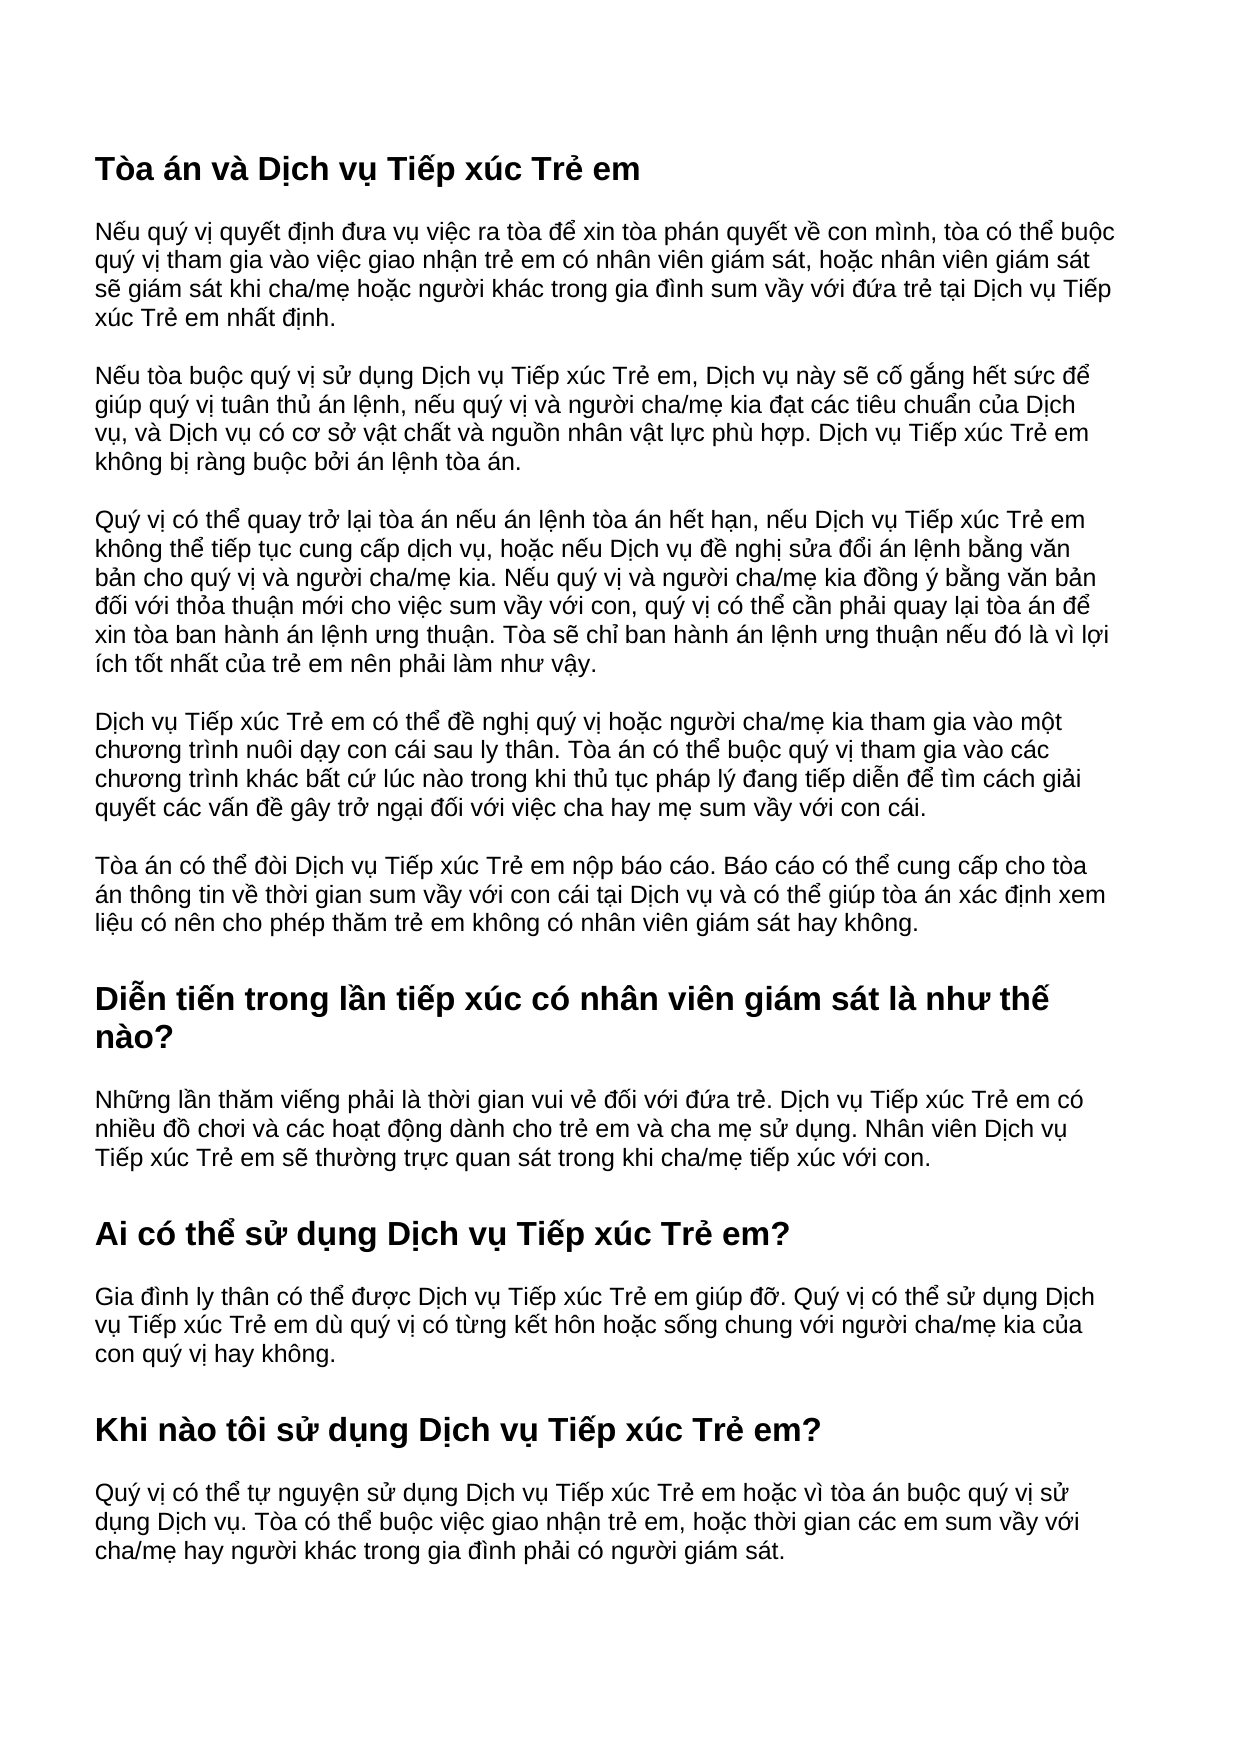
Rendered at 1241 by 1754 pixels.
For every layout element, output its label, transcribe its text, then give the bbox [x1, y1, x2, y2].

text Nếu quý vị quyết định đưa vụ việc ra tòa để xin tòa phán quyết về con mình, tòa có thể buộc quý vị tham gia vào việc giao nhận trẻ em có nhân viên giám sát, hoặc nhân viên giám sát sẽ giám sát khi cha/mẹ hoặc người khác trong gia đình sum vầy với đứa trẻ tại Dịch vụ Tiếp xúc Trẻ em nhất định. [94, 217, 1116, 332]
text Tòa án có thể đòi Dịch vụ Tiếp xúc Trẻ em nộp báo cáo. Báo cáo có thể cung cấp cho tòa án thông tin về thời gian sum vầy với con cái tại Dịch vụ và có thể giúp tòa án xác định xem liệu có nên cho phép thăm trẻ em không có nhân viên giám sát hay không. [94, 851, 1116, 937]
text Dịch vụ Tiếp xúc Trẻ em có thể đề nghị quý vị hoặc người cha/mẹ kia tham gia vào một chương trình nuôi dạy con cái sau ly thân. Tòa án có thể buộc quý vị tham gia vào các chương trình khác bất cứ lúc nào trong khi thủ tục pháp lý đang tiếp diễn để tìm cách giải quyết các vấn đề gây trở ngại đối với việc cha hay mẹ sum vầy với con cái. [94, 707, 1116, 822]
text Quý vị có thể quay trở lại tòa án nếu án lệnh tòa án hết hạn, nếu Dịch vụ Tiếp xúc Trẻ em không thể tiếp tục cung cấp dịch vụ, hoặc nếu Dịch vụ đề nghị sửa đổi án lệnh bằng văn bản cho quý vị và người cha/mẹ kia. Nếu quý vị và người cha/mẹ kia đồng ý bằng văn bản đối với thỏa thuận mới cho việc sum vầy với con, quý vị có thể cần phải quay lại tòa án để xin tòa ban hành án lệnh ưng thuận. Tòa sẽ chỉ ban hành án lệnh ưng thuận nếu đó là vì lợi ích tốt nhất của trẻ em nên phải làm như vậy. [94, 505, 1116, 677]
text Gia đình ly thân có thể được Dịch vụ Tiếp xúc Trẻ em giúp đỡ. Quý vị có thể sử dụng Dịch vụ Tiếp xúc Trẻ em dù quý vị có từng kết hôn hoặc sống chung với người cha/mẹ kia của con quý vị hay không. [94, 1282, 1116, 1368]
subtitle Khi nào tôi sử dụng Dịch vụ Tiếp xúc Trẻ em? [94, 1412, 1116, 1449]
subtitle Ai có thể sử dụng Dịch vụ Tiếp xúc Trẻ em? [94, 1215, 1116, 1252]
text Những lần thăm viếng phải là thời gian vui vẻ đối với đứa trẻ. Dịch vụ Tiếp xúc Trẻ em có nhiều đồ chơi và các hoạt động dành cho trẻ em và cha mẹ sử dụng. Nhân viên Dịch vụ Tiếp xúc Trẻ em sẽ thường trực quan sát trong khi cha/mẹ tiếp xúc với con. [94, 1085, 1116, 1171]
text Quý vị có thể tự nguyện sử dụng Dịch vụ Tiếp xúc Trẻ em hoặc vì tòa án buộc quý vị sử dụng Dịch vụ. Tòa có thể buộc việc giao nhận trẻ em, hoặc thời gian các em sum vầy với cha/mẹ hay người khác trong gia đình phải có người giám sát. [94, 1478, 1116, 1564]
subtitle Diễn tiến trong lần tiếp xúc có nhân viên giám sát là như thế nào? [94, 981, 1116, 1056]
subtitle Tòa án và Dịch vụ Tiếp xúc Trẻ em [94, 150, 1116, 187]
text Nếu tòa buộc quý vị sử dụng Dịch vụ Tiếp xúc Trẻ em, Dịch vụ này sẽ cố gắng hết sức để giúp quý vị tuân thủ án lệnh, nếu quý vị và người cha/mẹ kia đạt các tiêu chuẩn của Dịch vụ, và Dịch vụ có cơ sở vật chất và nguồn nhân vật lực phù hợp. Dịch vụ Tiếp xúc Trẻ em không bị ràng buộc bởi án lệnh tòa án. [94, 361, 1116, 476]
